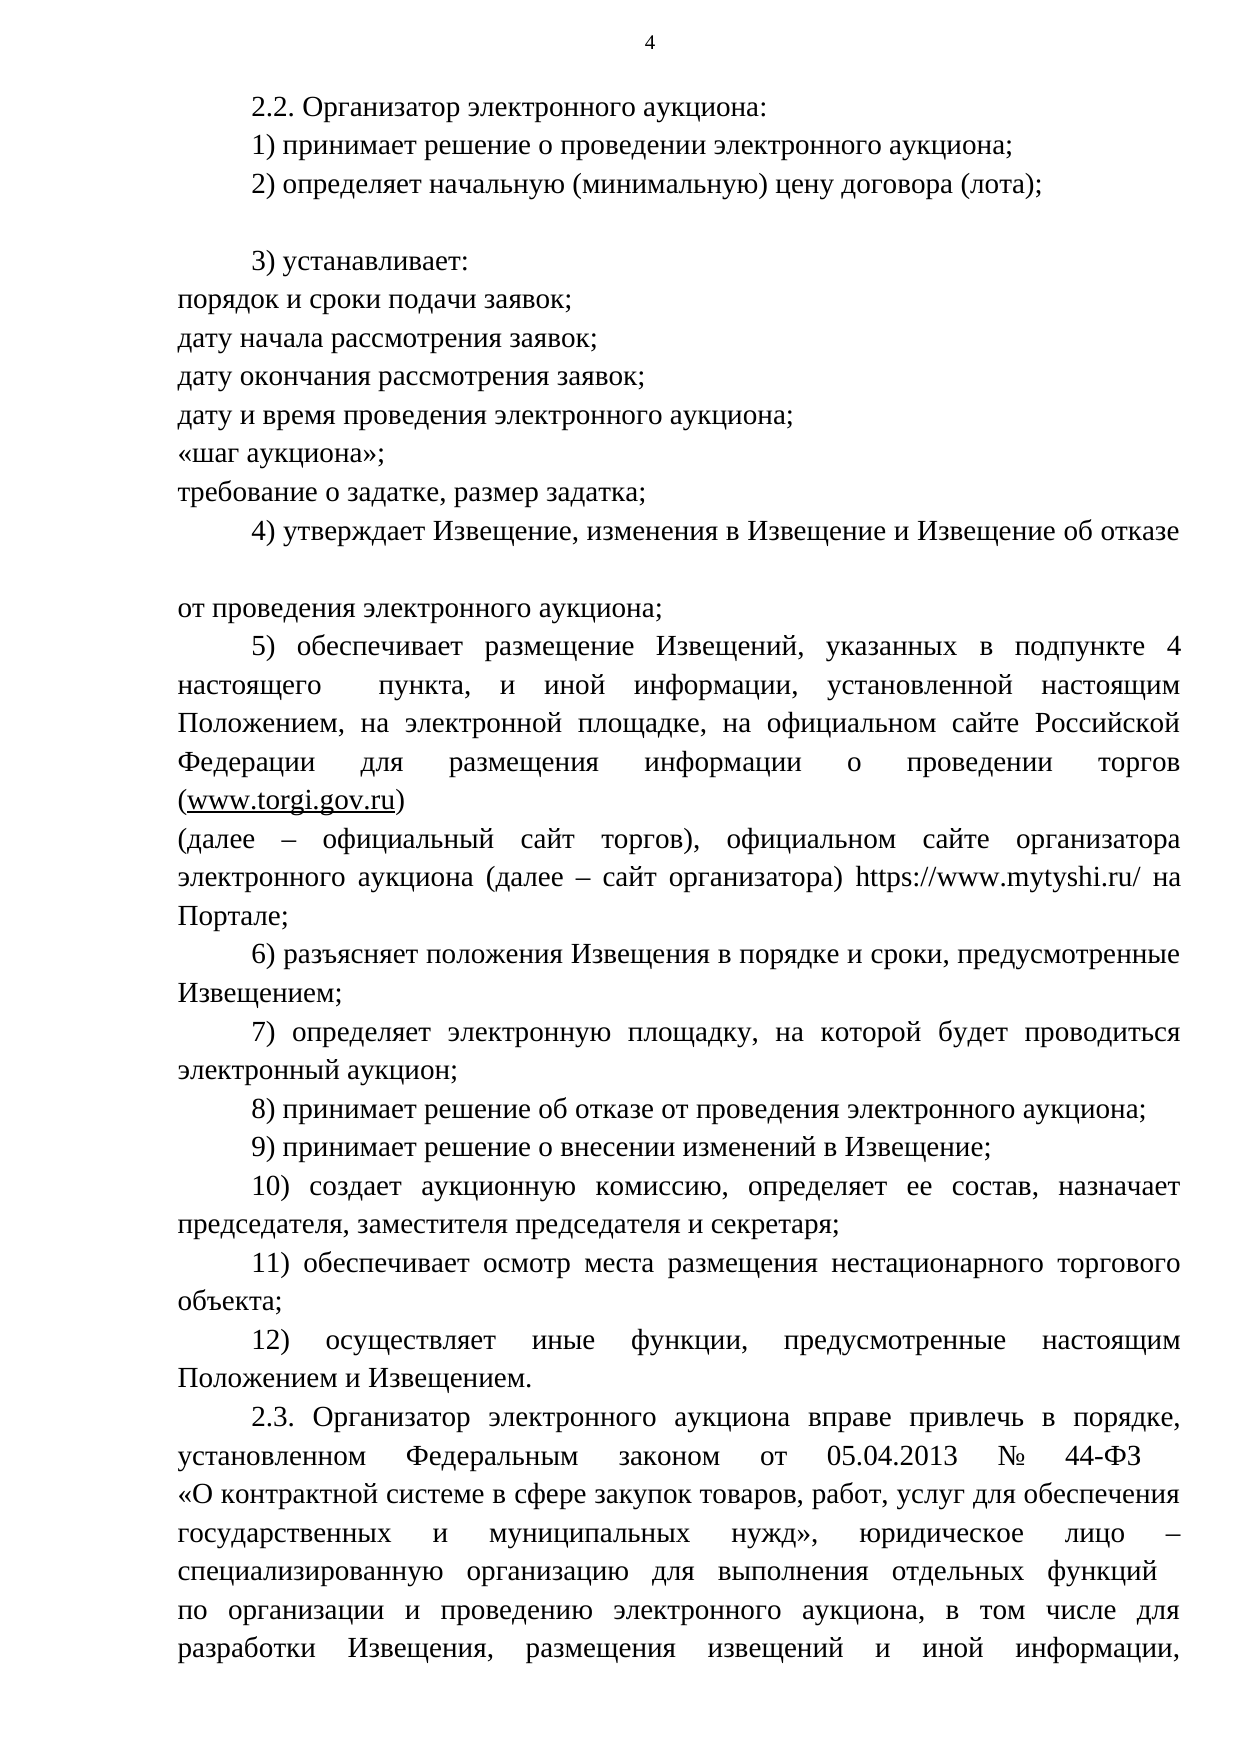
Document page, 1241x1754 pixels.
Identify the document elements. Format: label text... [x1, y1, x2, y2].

text требование о задатке, размер задатка; [177, 474, 1181, 508]
text 11) обеспечивает осмотр места размещения нестационарного торгового объекта; [177, 1245, 1181, 1317]
text 7) определяет электронную площадку, на которой будет проводиться электронный аукцион; [177, 1014, 1181, 1086]
text 12) осуществляет иные функции, предусмотренные настоящим Положением и Извещением. [177, 1322, 1181, 1394]
text 10) создает аукционную комиссию, определяет ее состав, назначает председателя, заместителя председателя и секретаря; [177, 1168, 1181, 1240]
text дату окончания рассмотрения заявок; [177, 358, 1181, 392]
text дату и время проведения электронного аукциона; [177, 397, 1181, 431]
text 3) устанавливает: [177, 243, 1181, 276]
text 4) утверждает Извещение, изменения в Извещение и Извещение об отказе от проведения электронного аукциона; [177, 513, 1181, 623]
text 1) принимает решение о проведении электронного аукциона; [177, 127, 1181, 161]
text 2) определяет начальную (минимальную) цену договора (лота); [177, 166, 1181, 199]
text 2.2. Организатор электронного аукциона: [177, 89, 1181, 122]
text дату начала рассмотрения заявок; [177, 320, 1181, 353]
text 6) разъясняет положения Извещения в порядке и сроки, предусмотренные Извещением; [177, 937, 1181, 1009]
text 5) обеспечивает размещение Извещений, указанных в подпункте 4 настоящего пункта, и иной информации, установленной настоящим Положением, на электронной площадке, на официальном сайте Российской Федерации для размещения информации о проведении торгов (www.torgi.gov.ru) (далее – официальный сайт торгов), официальном сайте организатора электронного аукциона (далее – сайт организатора) https://www.mytyshi.ru/ на Портале; [177, 628, 1181, 932]
text «шаг аукциона»; [177, 436, 1181, 469]
text 8) принимает решение об отказе от проведения электронного аукциона; [177, 1091, 1181, 1124]
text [177, 1399, 1181, 1664]
text порядок и сроки подачи заявок; [177, 281, 1181, 315]
text 9) принимает решение о внесении изменений в Извещение; [177, 1129, 1181, 1163]
